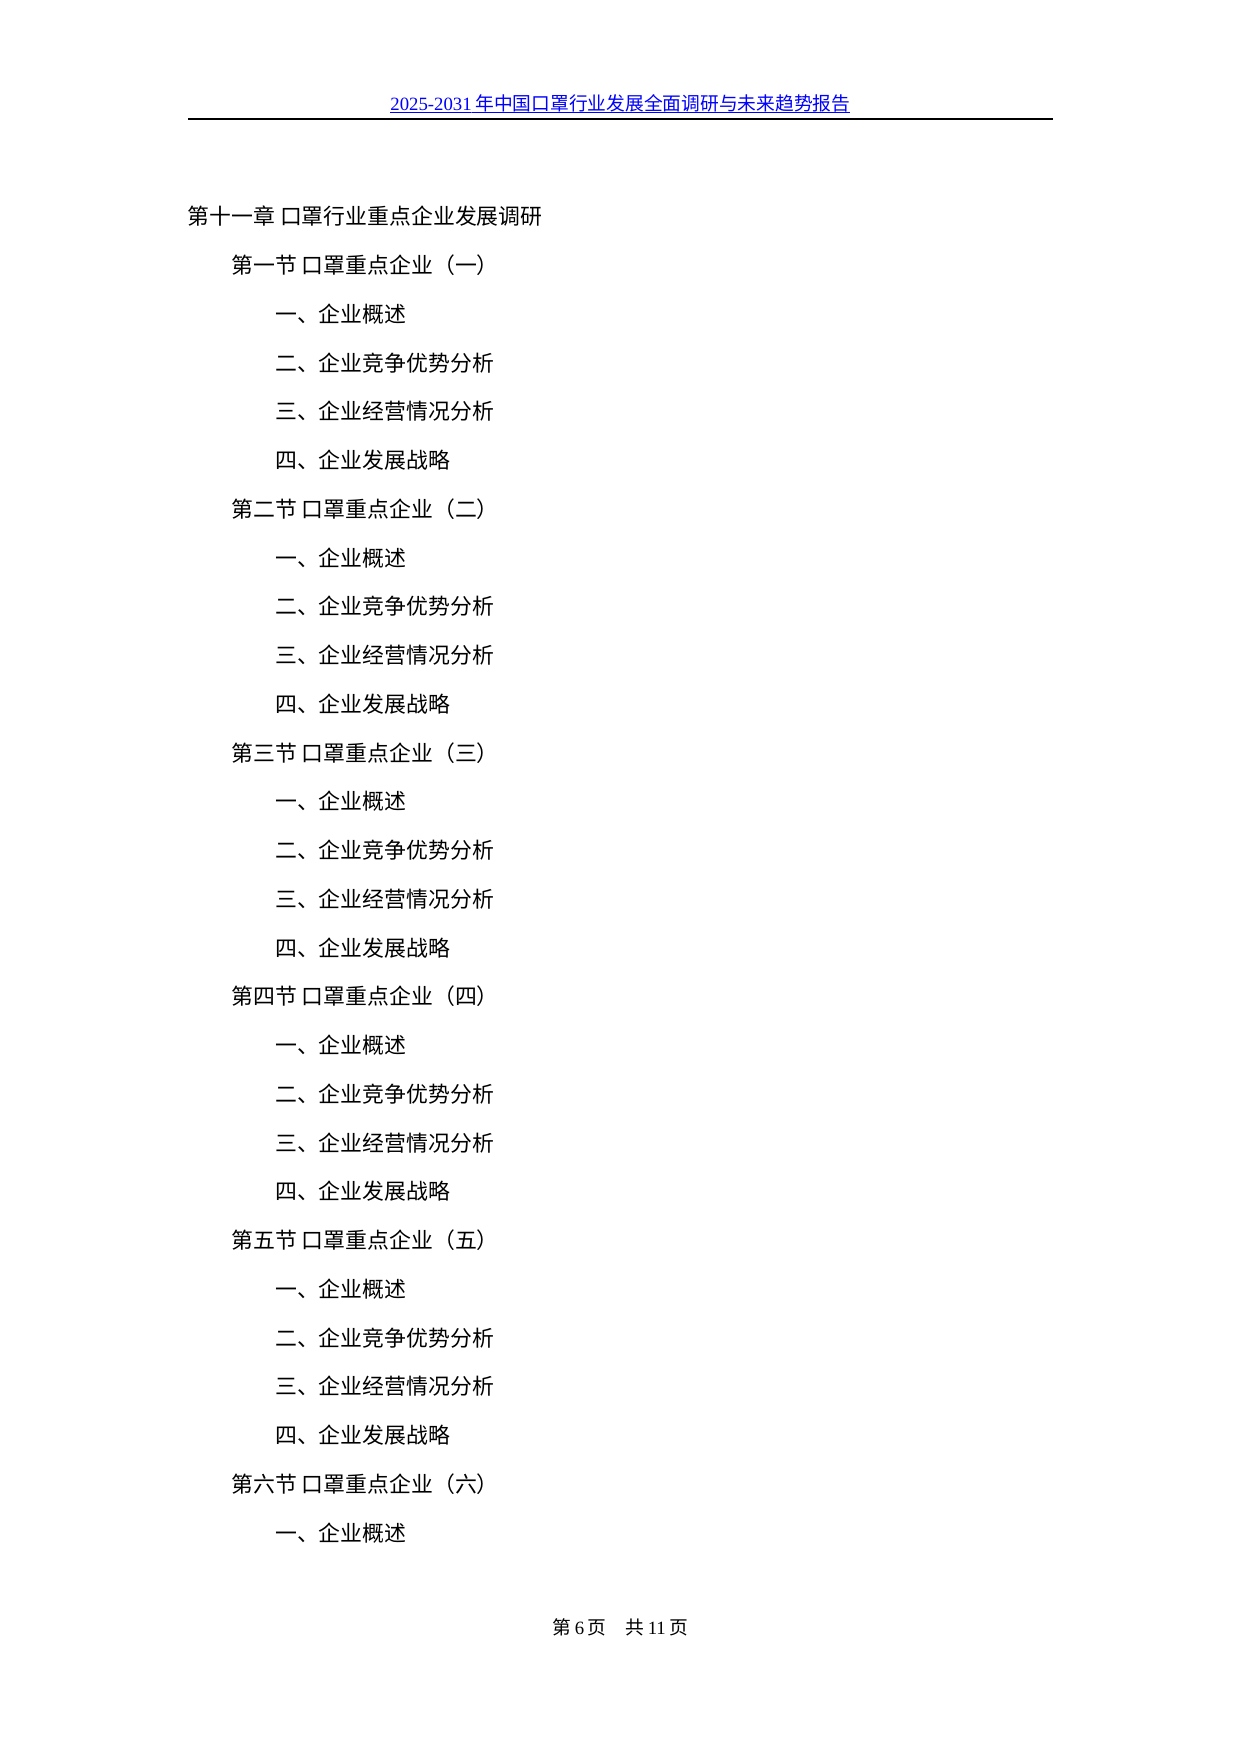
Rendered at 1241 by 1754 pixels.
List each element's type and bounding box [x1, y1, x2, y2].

text [187, 150, 1053, 1548]
